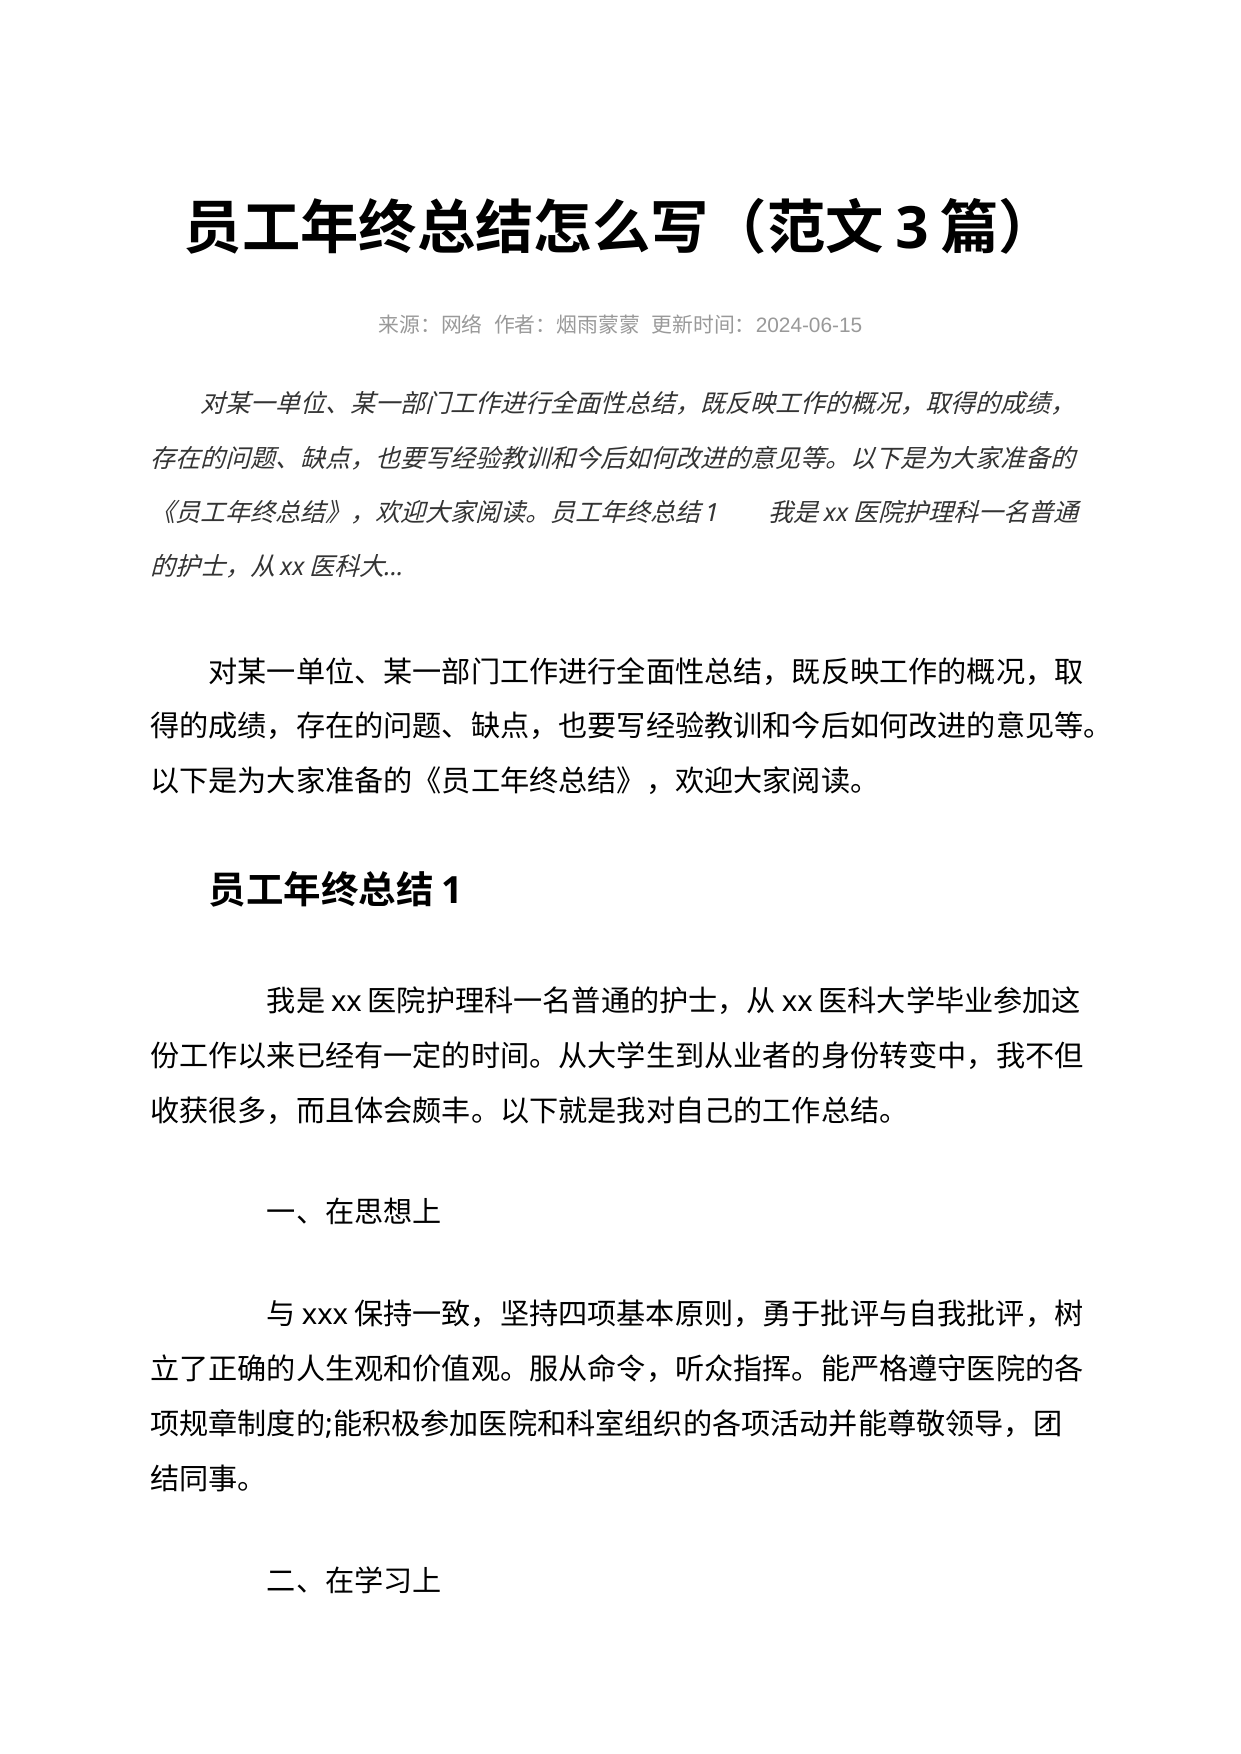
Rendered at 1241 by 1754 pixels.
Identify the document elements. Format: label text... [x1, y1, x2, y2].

text 对某一单位、某一部门工作进行全面性总结，既反映工作的概况，取得的成绩，存在的问题、缺点，也要写经验教训和今后如何改进的意见等。以下是为大家准备的《员工年终总结》，欢迎大家阅读。 [150, 648, 1090, 800]
text 对某一单位、某一部门工作进行全面性总结，既反映工作的概况，取得的成绩，存在的问题、缺点，也要写经验教训和今后如何改进的意见等。以下是为大家准备的《员工年终总结》，欢迎大家阅读。员工年终总结1 我是xx医院护理科一名普通的护士，从xx医科大... [150, 384, 1090, 583]
text 一、在思想上 [150, 1189, 1090, 1231]
text 员工年终总结1 [150, 860, 1090, 914]
subtitle 员工年终总结怎么写（范文3篇） [150, 181, 1090, 266]
text 来源：网络 作者：烟雨蒙蒙 更新时间：2024-06-15 [150, 313, 1090, 337]
text 二、在学习上 [150, 1557, 1090, 1600]
text 我是xx医院护理科一名普通的护士，从xx医科大学毕业参加这份工作以来已经有一定的时间。从大学生到从业者的身份转变中，我不但收获很多，而且体会颇丰。以下就是我对自己的工作总结。 [150, 977, 1090, 1129]
text 与xxx保持一致，坚持四项基本原则，勇于批评与自我批评，树立了正确的人生观和价值观。服从命令，听众指挥。能严格遵守医院的各项规章制度的;能积极参加医院和科室组织的各项活动并能尊敬领导，团结同事。 [150, 1291, 1090, 1498]
